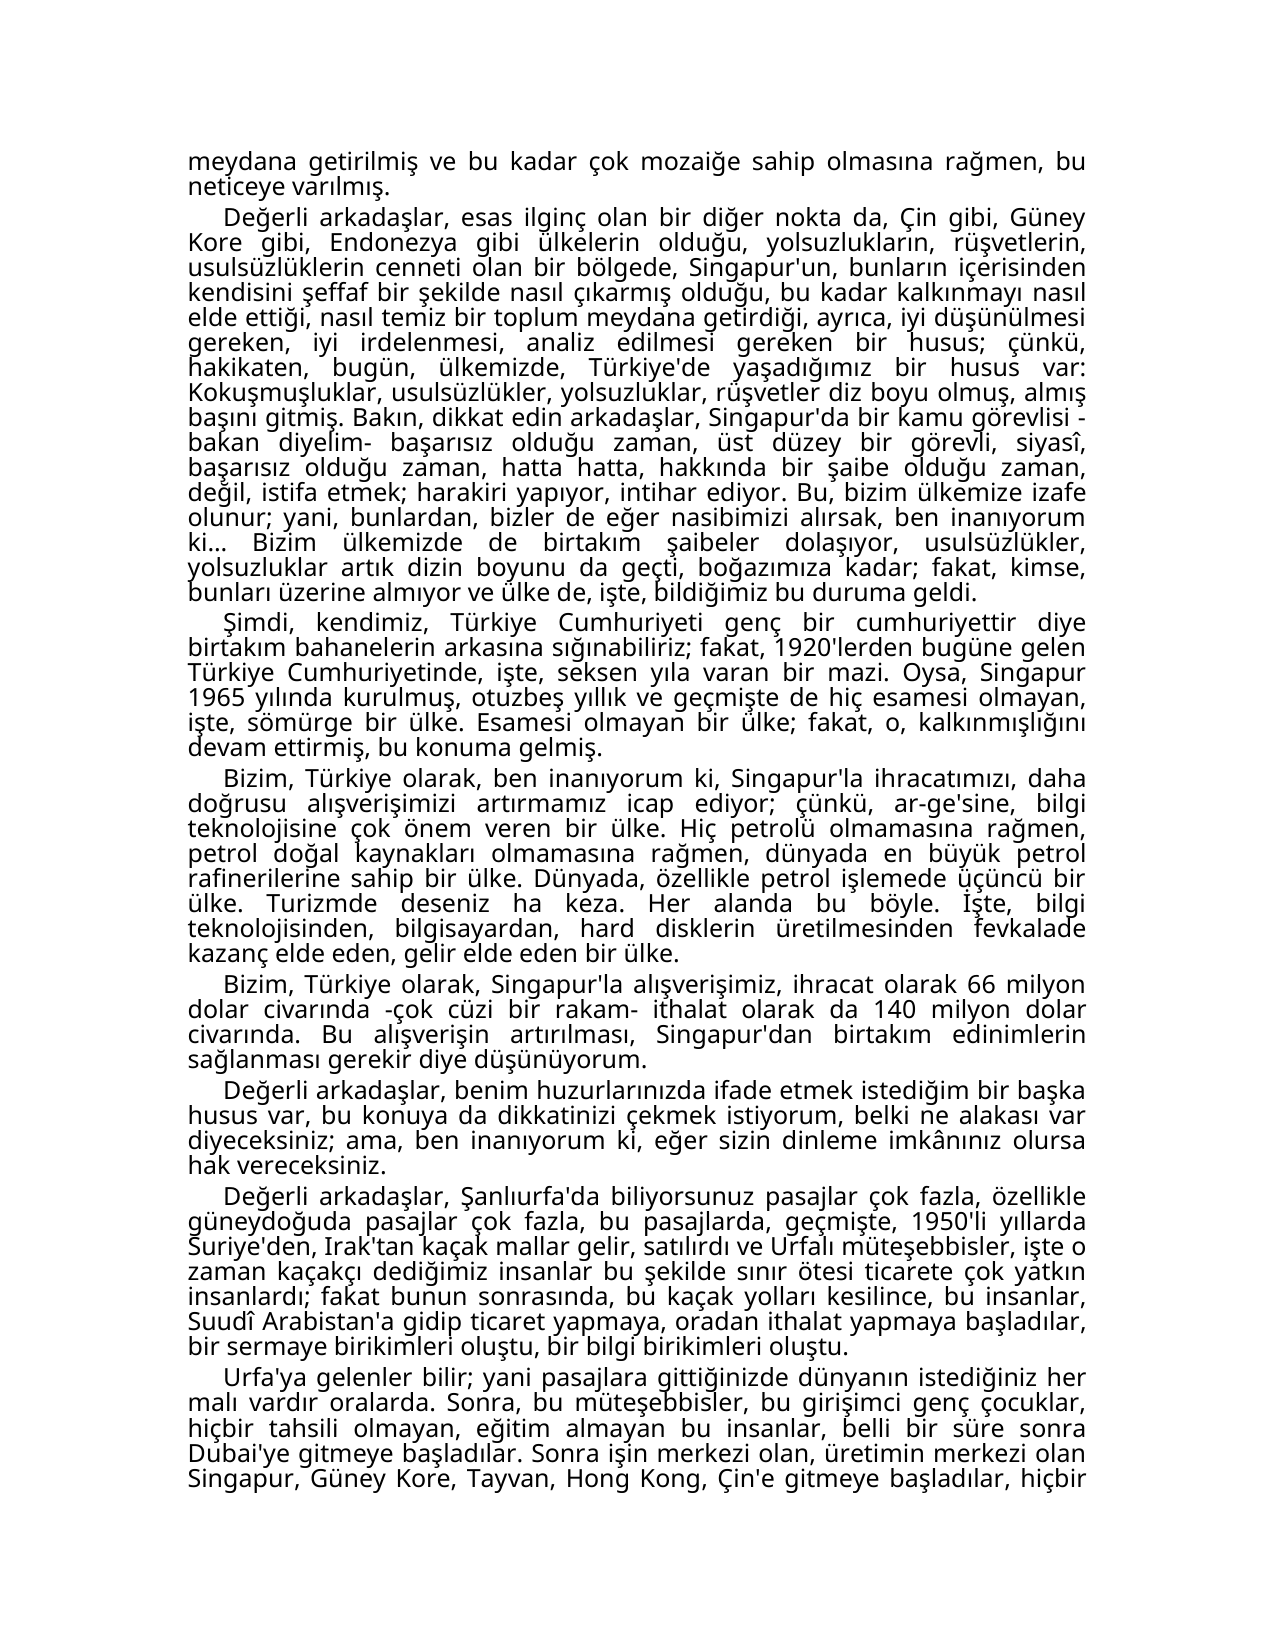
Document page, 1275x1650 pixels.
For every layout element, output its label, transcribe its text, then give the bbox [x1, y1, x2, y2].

text Bizim, Türkiye olarak, Singapur'la alışverişimiz, ihracat olarak 66 milyon dolar civarında -çok cüzi bir rakam- ithalat olarak da 140 milyon dolar civarında. Bu alışverişin artırılması, Singapur'dan birtakım edinimlerin sağlanması gerekir diye düşünüyorum. [187, 974, 1087, 1074]
text Değerli arkadaşlar, Şanlıurfa'da biliyorsunuz pasajlar çok fazla, özellikle güneydoğuda pasajlar çok fazla, bu pasajlarda, geçmişte, 1950'li yıllarda Suriye'den, Irak'tan kaçak mallar gelir, satılırdı ve Urfalı müteşebbisler, işte o zaman kaçakçı dediğimiz insanlar bu şekilde sınır ötesi ticarete çok yatkın insanlardı; fakat bunun sonrasında, bu kaçak yolları kesilince, bu insanlar, Suudî Arabistan'a gidip ticaret yapmaya, oradan ithalat yapmaya başladılar, bir sermaye birikimleri oluştu, bir bilgi birikimleri oluştu. [187, 1186, 1087, 1361]
text Değerli arkadaşlar, esas ilginç olan bir diğer nokta da, Çin gibi, Güney Kore gibi, Endonezya gibi ülkelerin olduğu, yolsuzlukların, rüşvetlerin, usulsüzlüklerin cenneti olan bir bölgede, Singapur'un, bunların içerisinden kendisini şeffaf bir şekilde nasıl çıkarmış olduğu, bu kadar kalkınmayı nasıl elde ettiği, nasıl temiz bir toplum meydana getirdiği, ayrıca, iyi düşünülmesi gereken, iyi irdelenmesi, analiz edilmesi gereken bir husus; çünkü, hakikaten, bugün, ülkemizde, Türkiye'de yaşadığımız bir husus var: Kokuşmuşluklar, usulsüzlükler, yolsuzluklar, rüşvetler diz boyu olmuş, almış başını gitmiş. Bakın, dikkat edin arkadaşlar, Singapur'da bir kamu görevlisi -bakan diyelim- başarısız olduğu zaman, üst düzey bir görevli, siyasî, başarısız olduğu zaman, hatta hatta, hakkında bir şaibe olduğu zaman, değil, istifa etmek; harakiri yapıyor, intihar ediyor. Bu, bizim ülkemize izafe olunur; yani, bunlardan, bizler de eğer nasibimizi alırsak, ben inanıyorum ki... Bizim ülkemizde de birtakım şaibeler dolaşıyor, usulsüzlükler, yolsuzluklar artık dizin boyunu da geçti, boğazımıza kadar; fakat, kimse, bunları üzerine almıyor ve ülke de, işte, bildiğimiz bu duruma geldi. [187, 206, 1087, 606]
text Şimdi, kendimiz, Türkiye Cumhuriyeti genç bir cumhuriyettir diye birtakım bahanelerin arkasına sığınabiliriz; fakat, 1920'lerden bugüne gelen Türkiye Cumhuriyetinde, işte, seksen yıla varan bir mazi. Oysa, Singapur 1965 yılında kurulmuş, otuzbeş yıllık ve geçmişte de hiç esamesi olmayan, işte, sömürge bir ülke. Esamesi olmayan bir ülke; fakat, o, kalkınmışlığını devam ettirmiş, bu konuma gelmiş. [187, 612, 1087, 762]
text Değerli arkadaşlar, benim huzurlarınızda ifade etmek istediğim bir başka husus var, bu konuya da dikkatinizi çekmek istiyorum, belki ne alakası var diyeceksiniz; ama, ben inanıyorum ki, eğer sizin dinleme imkânınız olursa hak vereceksiniz. [187, 1080, 1087, 1180]
text Bizim, Türkiye olarak, ben inanıyorum ki, Singapur'la ihracatımızı, daha doğrusu alışverişimizi artırmamız icap ediyor; çünkü, ar-ge'sine, bilgi teknolojisine çok önem veren bir ülke. Hiç petrolü olmamasına rağmen, petrol doğal kaynakları olmamasına rağmen, dünyada en büyük petrol rafinerilerine sahip bir ülke. Dünyada, özellikle petrol işlemede üçüncü bir ülke. Turizmde deseniz ha keza. Her alanda bu böyle. İşte, bilgi teknolojisinden, bilgisayardan, hard disklerin üretilmesinden fevkalade kazanç elde eden, gelir elde eden bir ülke. [187, 768, 1087, 968]
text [187, 1367, 1087, 1493]
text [187, 150, 1087, 200]
